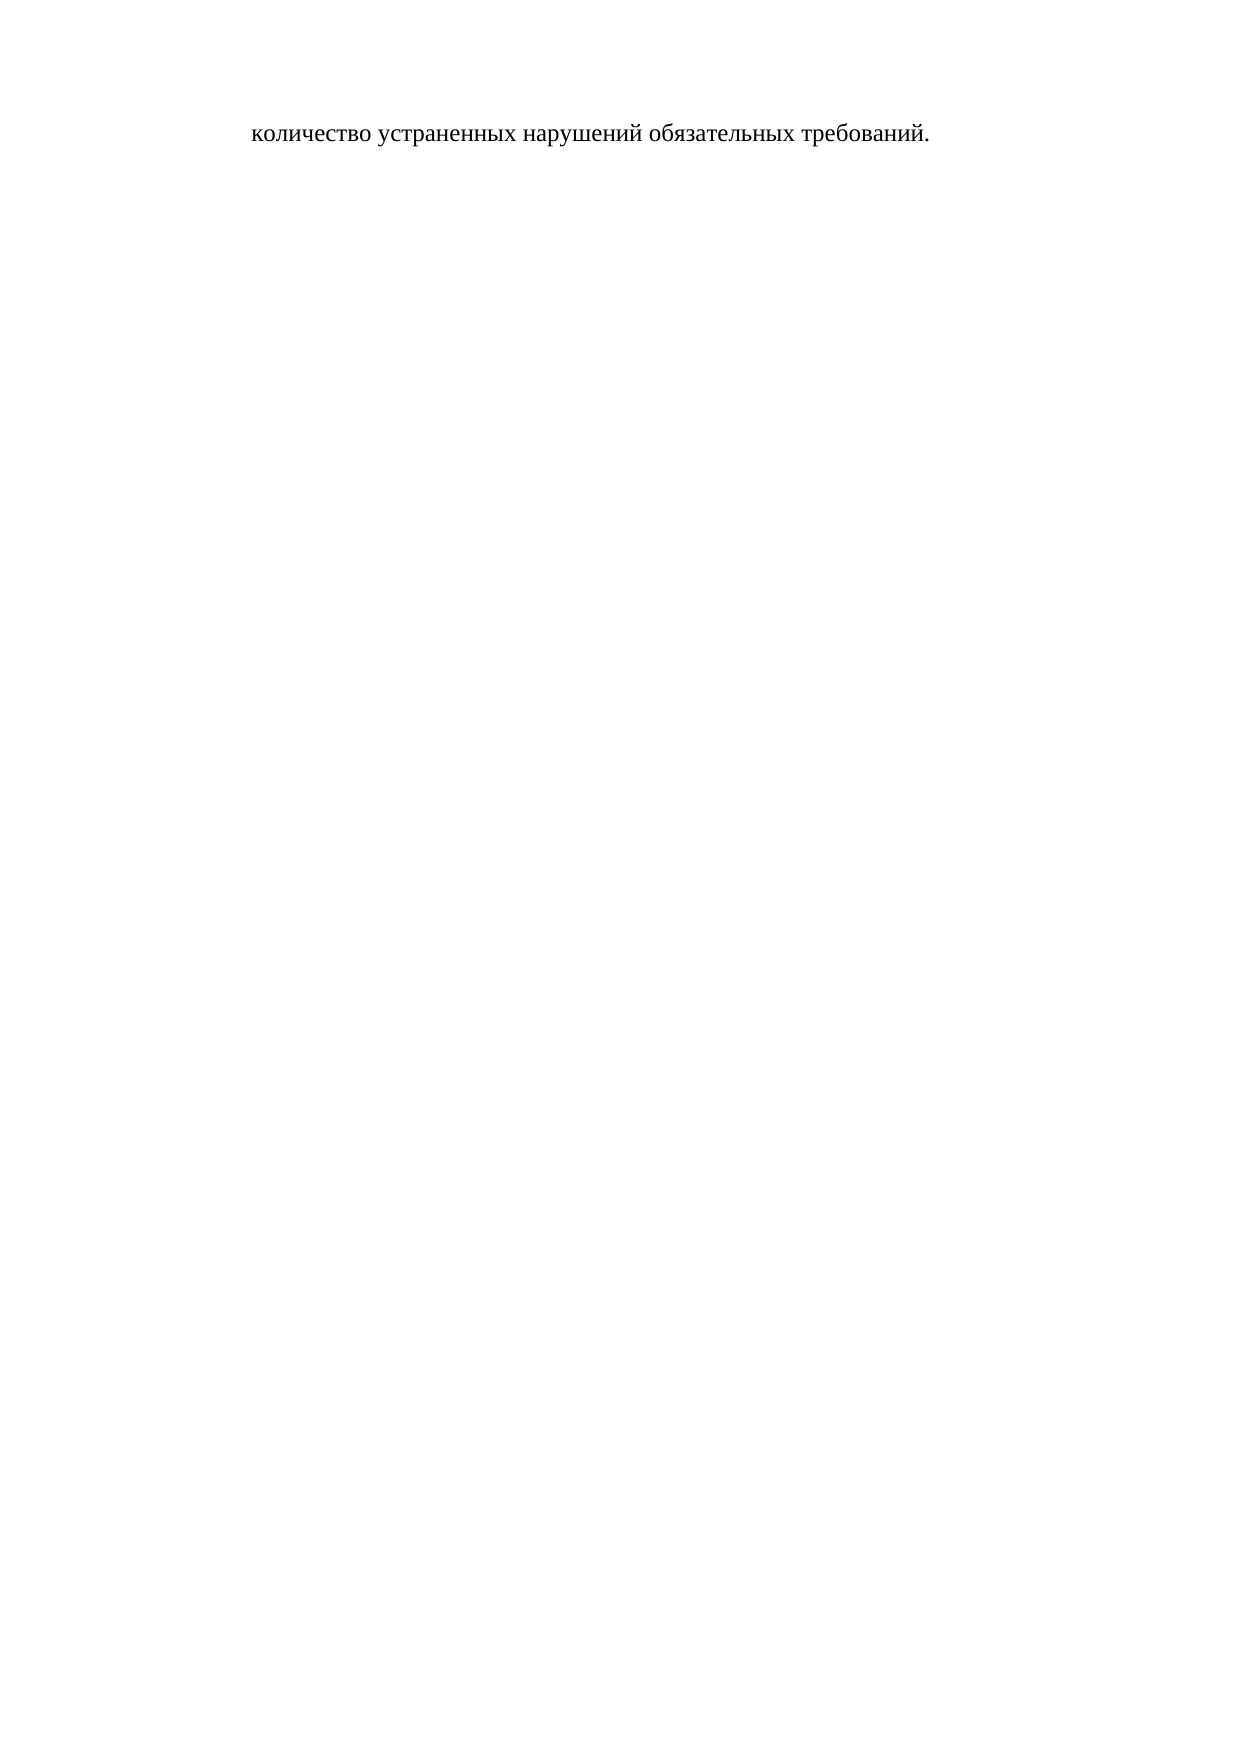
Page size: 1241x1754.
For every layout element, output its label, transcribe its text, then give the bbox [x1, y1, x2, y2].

text количество устраненных нарушений обязательных требований. [177, 118, 1181, 147]
